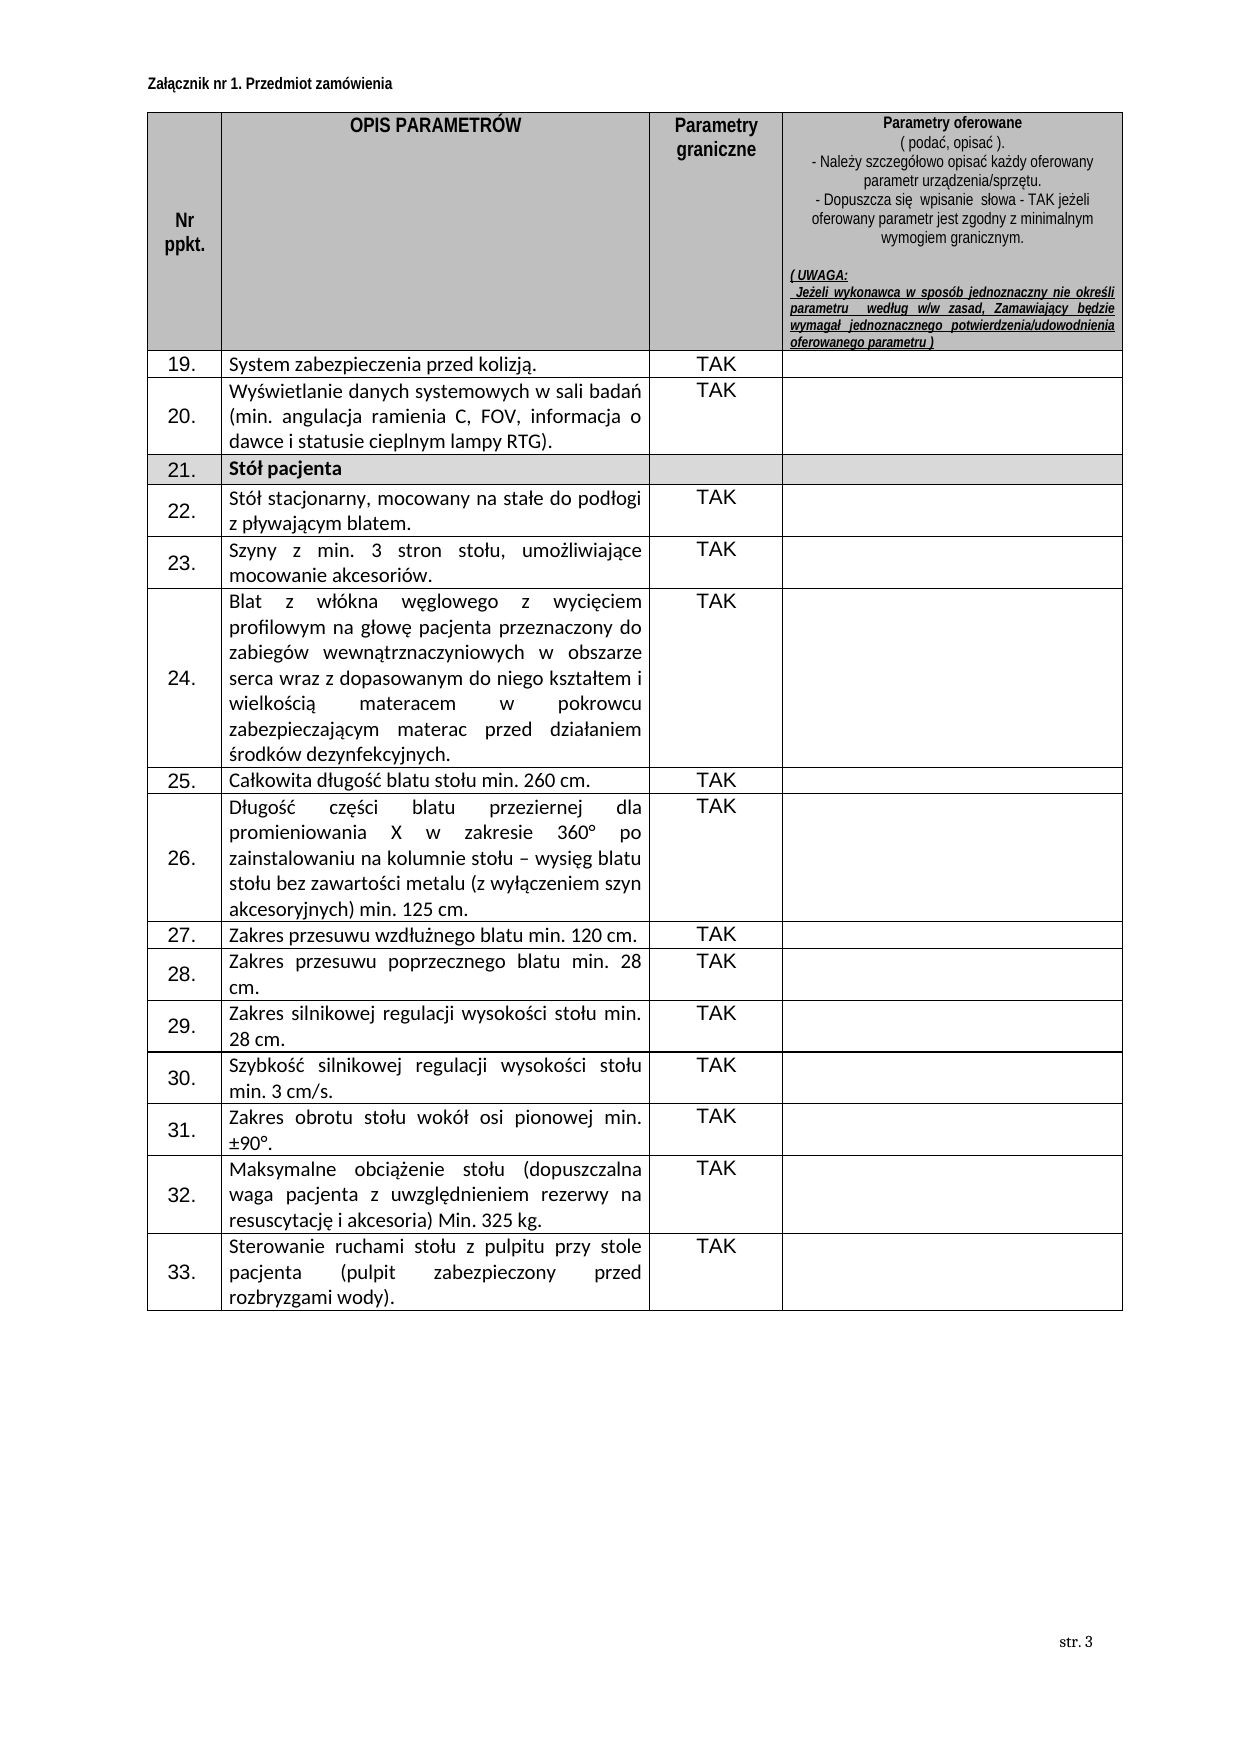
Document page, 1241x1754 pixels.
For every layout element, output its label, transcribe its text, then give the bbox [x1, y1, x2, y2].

table_cell TAK [650, 1053, 782, 1103]
table_cell Całkowita długość blatu stołu min. 260 cm. [222, 768, 649, 793]
table_cell [148, 922, 221, 948]
table_cell Blat z włókna węglowego z wycięciem profilowym na głowę pacjenta przeznaczony do zabiegów wewnątrznaczyniowych w obszarze serca wraz z dopasowanym do niego kształtem i wielkością materacem w pokrowcu zabezpieczającym materac przed działaniem środków dezynfekcyjnych. [222, 589, 649, 767]
table_cell Zakres przesuwu wzdłużnego blatu min. 120 cm. [222, 922, 649, 948]
table_cell [783, 1234, 1122, 1310]
table_cell [148, 351, 221, 377]
table_cell TAK [650, 485, 782, 536]
table_cell [148, 455, 221, 484]
table_cell [148, 794, 221, 921]
table_cell Stół stacjonarny, mocowany na stałe do podłogi z pływającym blatem. [222, 485, 649, 536]
table_cell Sterowanie ruchami stołu z pulpitu przy stole pacjenta (pulpit zabezpieczony przed rozbryzgami wody). [222, 1234, 649, 1310]
table_cell [148, 485, 221, 536]
table_cell Długość części blatu przeziernej dla promieniowania X w zakresie 360° po zainstalowaniu na kolumnie stołu – wysięg blatu stołu bez zawartości metalu (z wyłączeniem szyn akcesoryjnych) min. 125 cm. [222, 794, 649, 921]
table_cell Szyny z min. 3 stron stołu, umożliwiające mocowanie akcesoriów. [222, 537, 649, 588]
table_cell TAK [650, 1156, 782, 1232]
table_cell [783, 949, 1122, 999]
table_cell [148, 1053, 221, 1103]
table_header Parametry oferowane ( podać, opisać ). - Należy szczegółowo opisać każdy oferowany parametr urządzenia/sprzętu. - Dopuszcza się wpisanie słowa - TAK jeżeli oferowany parametr jest zgodny z minimalnym wymogiem granicznym. ( UWAGA: Jeżeli wykonawca w sposób jednoznaczny nie określi parametru według w/w zasad, Zamawiający będzie wymagał jednoznacznego potwierdzenia/udowodnienia oferowanego parametru ) [783, 113, 1122, 350]
table_cell [783, 794, 1122, 921]
table_cell [783, 1104, 1122, 1155]
table_cell [148, 378, 221, 454]
table_cell TAK [650, 794, 782, 921]
table_cell TAK [650, 1104, 782, 1155]
table_cell Maksymalne obciążenie stołu (dopuszczalna waga pacjenta z uwzględnieniem rezerwy na resuscytację i akcesoria) Min. 325 kg. [222, 1156, 649, 1232]
table_cell [783, 455, 1122, 484]
table_cell [148, 1001, 221, 1051]
table_cell TAK [650, 1234, 782, 1310]
table_cell [650, 455, 782, 484]
table_cell [783, 485, 1122, 536]
table_cell [148, 1156, 221, 1232]
table_cell [783, 589, 1122, 767]
table_cell [783, 1001, 1122, 1051]
table_cell [783, 1156, 1122, 1232]
table_cell TAK [650, 768, 782, 793]
table_cell Szybkość silnikowej regulacji wysokości stołu min. 3 cm/s. [222, 1053, 649, 1103]
table_cell [783, 768, 1122, 793]
table_cell [783, 922, 1122, 948]
table_cell TAK [650, 378, 782, 454]
table_cell [783, 351, 1122, 377]
table_cell TAK [650, 589, 782, 767]
table_header OPIS PARAMETRÓW [222, 113, 649, 350]
table_cell TAK [650, 351, 782, 377]
table_cell [148, 949, 221, 999]
table_cell [783, 537, 1122, 588]
table_header Parametry graniczne [650, 113, 782, 350]
table_cell Stół pacjenta [222, 455, 649, 484]
table_cell Zakres przesuwu poprzecznego blatu min. 28 cm. [222, 949, 649, 999]
table_cell TAK [650, 949, 782, 999]
table_cell [148, 589, 221, 767]
table_cell TAK [650, 922, 782, 948]
table_cell [148, 1104, 221, 1155]
table_cell TAK [650, 1001, 782, 1051]
table_header Nr ppkt. [148, 113, 221, 350]
table_cell System zabezpieczenia przed kolizją. [222, 351, 649, 377]
table_cell [148, 537, 221, 588]
table_cell Zakres silnikowej regulacji wysokości stołu min. 28 cm. [222, 1001, 649, 1051]
table_cell [148, 768, 221, 793]
table_cell [148, 1234, 221, 1310]
table_cell [783, 378, 1122, 454]
table_cell TAK [650, 537, 782, 588]
table_cell Wyświetlanie danych systemowych w sali badań (min. angulacja ramienia C, FOV, informacja o dawce i statusie cieplnym lampy RTG). [222, 378, 649, 454]
table_cell Zakres obrotu stołu wokół osi pionowej min. ±90°. [222, 1104, 649, 1155]
table_cell [783, 1053, 1122, 1103]
